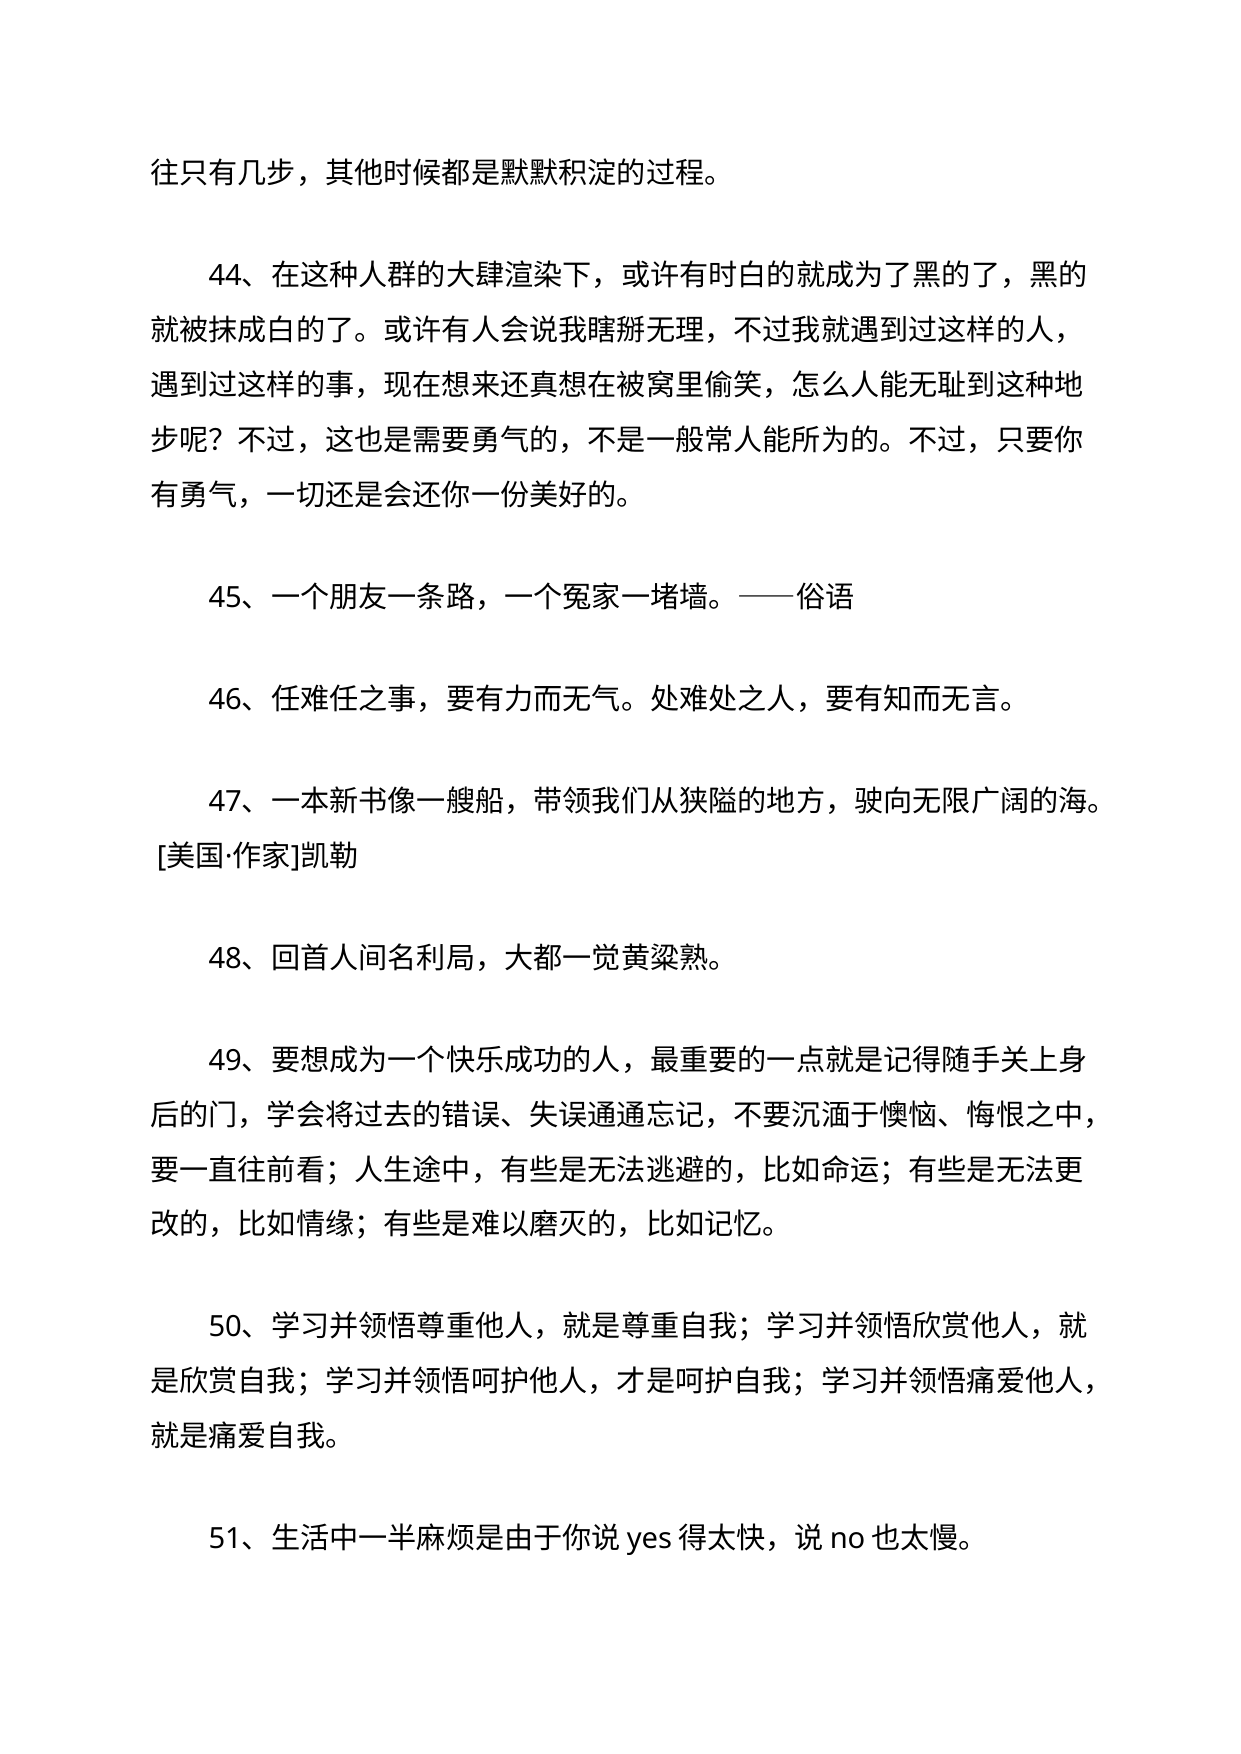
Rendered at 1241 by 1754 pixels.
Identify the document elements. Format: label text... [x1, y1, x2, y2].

text 49、要想成为一个快乐成功的人，最重要的一点就是记得随手关上身后的门，学会将过去的错误、失误通通忘记，不要沉湎于懊恼、悔恨之中，要一直往前看；人生途中，有些是无法逃避的，比如命运；有些是无法更改的，比如情缘；有些是难以磨灭的，比如记忆。 [150, 1036, 1090, 1243]
text 44、在这种人群的大肆渲染下，或许有时白的就成为了黑的了，黑的就被抹成白的了。或许有人会说我瞎掰无理，不过我就遇到过这样的人，遇到过这样的事，现在想来还真想在被窝里偷笑，怎么人能无耻到这种地步呢？不过，这也是需要勇气的，不是一般常人能所为的。不过，只要你有勇气，一切还是会还你一份美好的。 [150, 252, 1090, 514]
text 50、学习并领悟尊重他人，就是尊重自我；学习并领悟欣赏他人，就是欣赏自我；学习并领悟呵护他人，才是呵护自我；学习并领悟痛爱他人，就是痛爱自我。 [150, 1303, 1090, 1455]
text 47、一本新书像一艘船，带领我们从狭隘的地方，驶向无限广阔的海。 [美国·作家]凯勒 [150, 777, 1090, 874]
text 48、回首人间名利局，大都一觉黄粱熟。 [150, 934, 1090, 977]
text 46、任难任之事，要有力而无气。处难处之人，要有知而无言。 [150, 675, 1090, 718]
text 45、一个朋友一条路，一个冤家一堵墙。——俗语 [150, 573, 1090, 616]
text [150, 150, 1090, 192]
text 51、生活中一半麻烦是由于你说yes得太快，说no也太慢。 [150, 1514, 1090, 1557]
